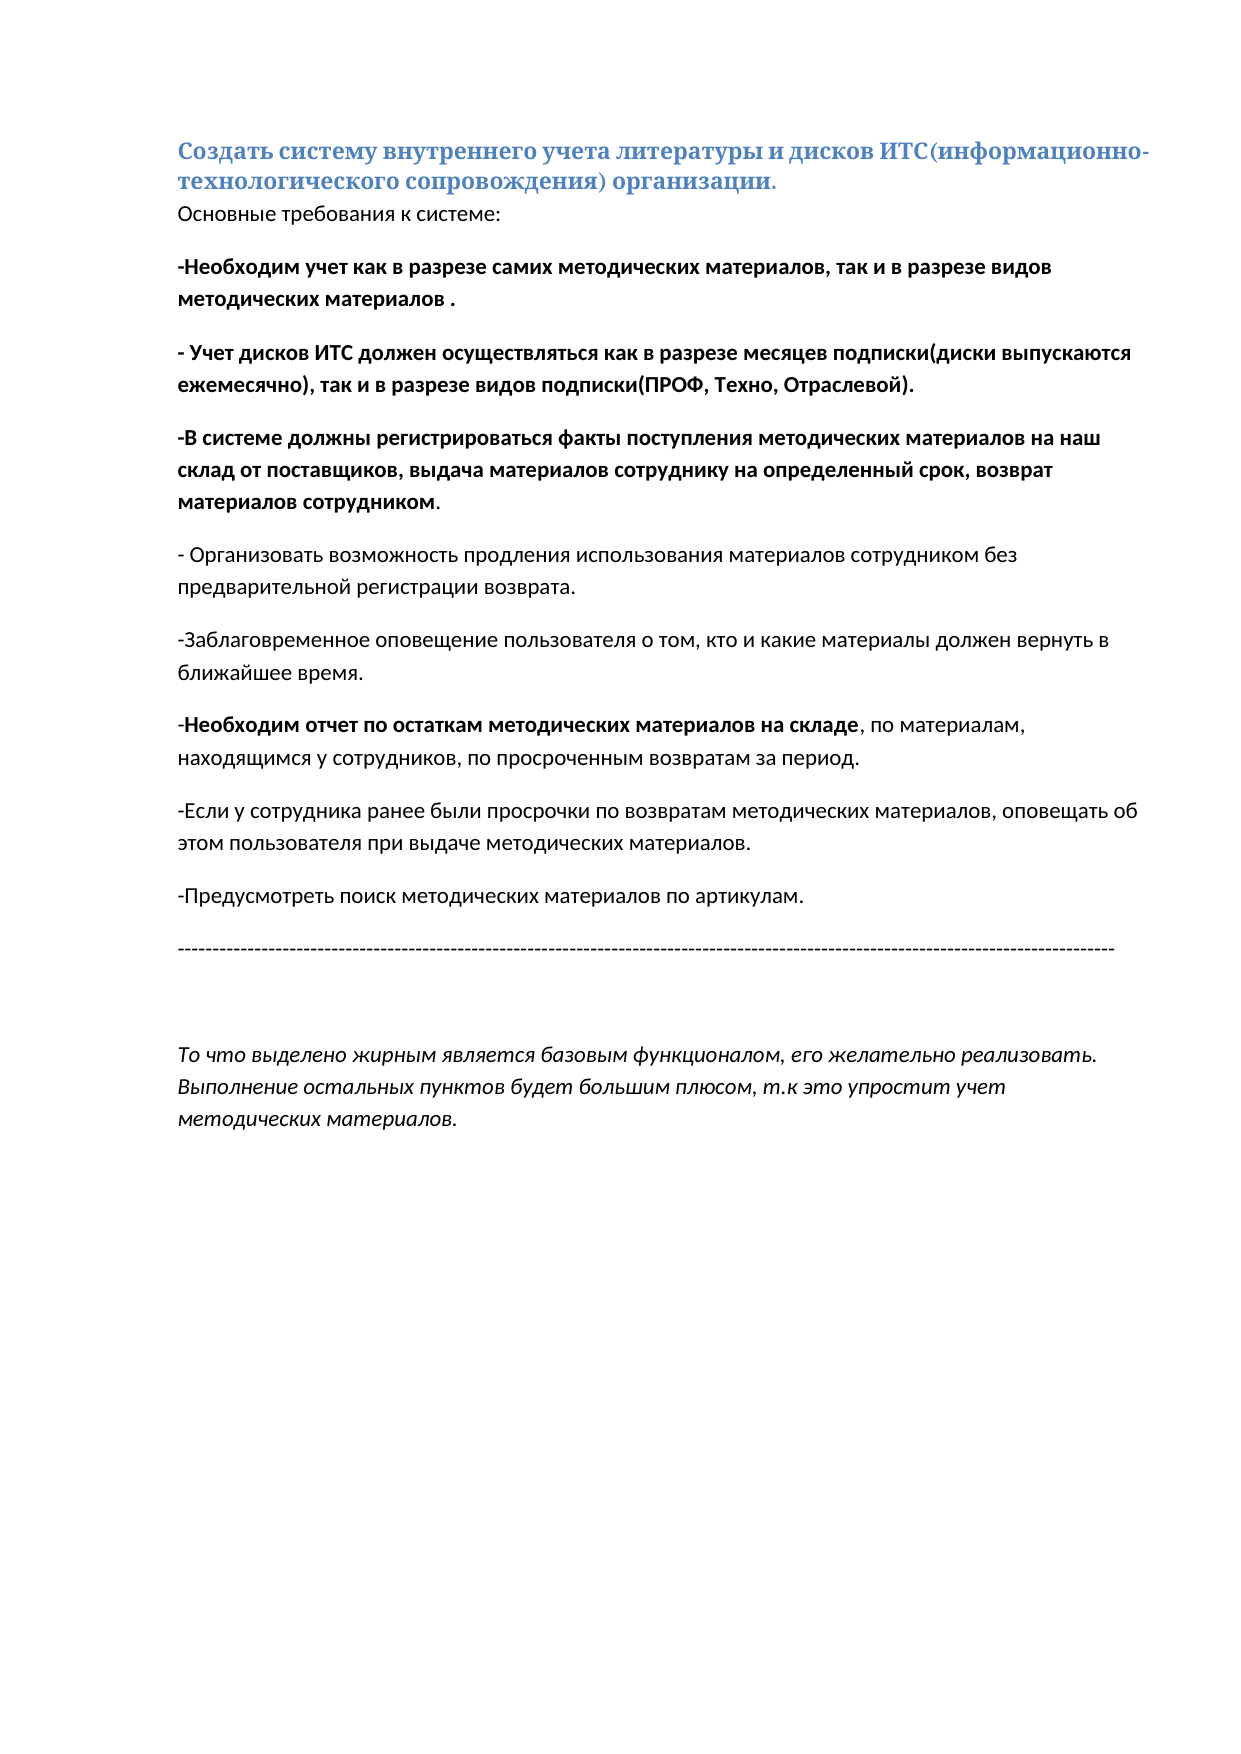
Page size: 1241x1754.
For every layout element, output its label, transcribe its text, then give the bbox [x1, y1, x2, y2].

text -------------------------------------------------------------------------------------------------------------------------------------- [177, 934, 1152, 962]
text -Предусмотреть поиск методических материалов по артикулам. [177, 881, 1152, 909]
text -Необходим учет как в разрезе самих методических материалов, так и в разрезе видов методических материалов . [177, 252, 1152, 313]
text Основные требования к системе: [177, 199, 1152, 227]
text -Необходим отчет по остаткам методических материалов на складе, по материалам, находящимся у сотрудников, по просроченным возвратам за период. [177, 711, 1152, 771]
text -Если у сотрудника ранее были просрочки по возвратам методических материалов, оповещать об этом пользователя при выдаче методических материалов. [177, 796, 1152, 856]
text -Заблаговременное оповещение пользователя о том, кто и какие материалы должен вернуть в ближайшее время. [177, 625, 1152, 686]
text То что выделено жирным является базовым функционалом, его желательно реализовать. Выполнение остальных пунктов будет большим плюсом, т.к это упростит учет методических материалов. [177, 1040, 1152, 1132]
subtitle Создать систему внутреннего учета литературы и дисков ИТС(информационно-технологического сопровождения) организации. [177, 139, 1152, 196]
text -В системе должны регистрироваться факты поступления методических материалов на наш склад от поставщиков, выдача материалов сотруднику на определенный срок, возврат материалов сотрудником. [177, 423, 1152, 515]
text - Организовать возможность продления использования материалов сотрудником без предварительной регистрации возврата. [177, 540, 1152, 600]
text - Учет дисков ИТС должен осуществляться как в разрезе месяцев подписки(диски выпускаются ежемесячно), так и в разрезе видов подписки(ПРОФ, Техно, Отраслевой). [177, 338, 1152, 398]
